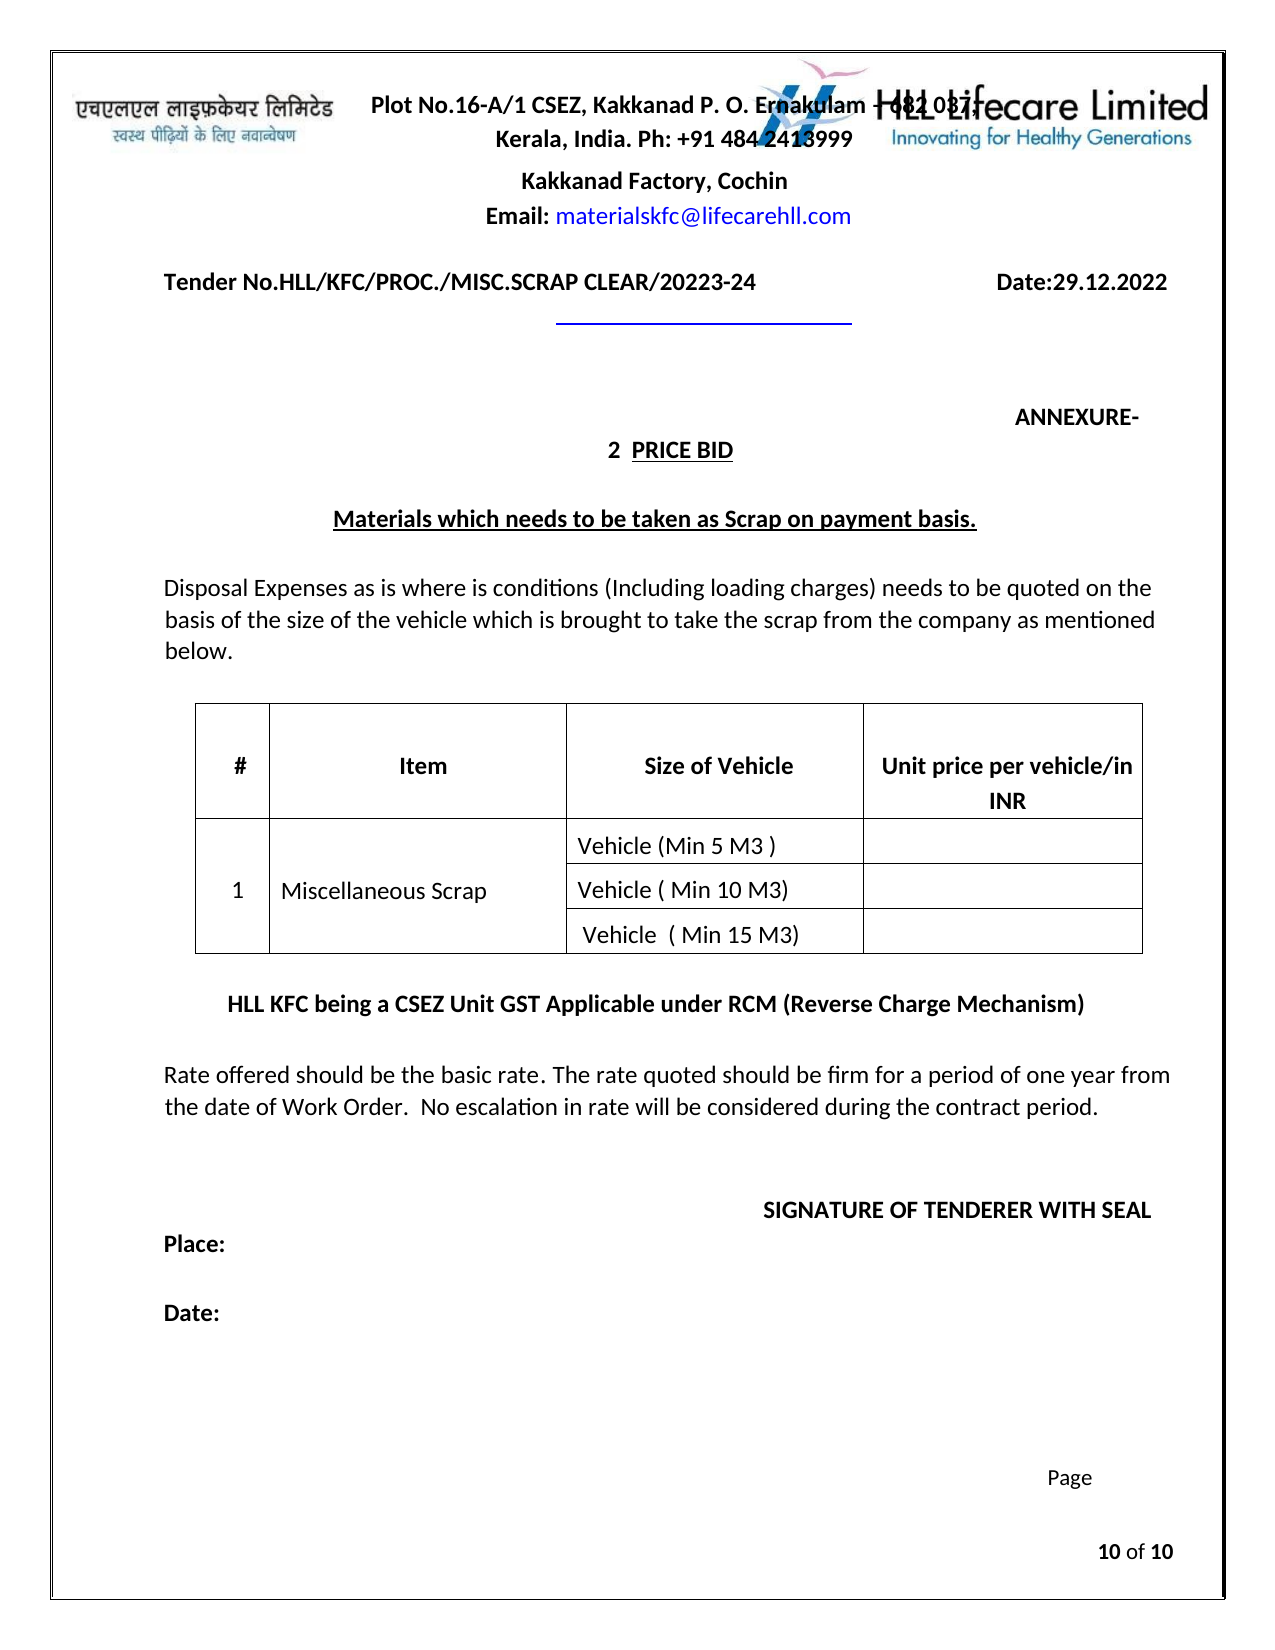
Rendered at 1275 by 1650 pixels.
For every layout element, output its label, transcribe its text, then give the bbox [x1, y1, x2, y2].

table_header Unit price per vehicle/in INR [864, 704, 1142, 818]
subtitle HLL KFC being a CSEZ Unit GST Applicable under RCM (Reverse Charge Mechanism) [165, 988, 1148, 1019]
table_header # [196, 704, 269, 818]
picture [72, 78, 355, 157]
table_cell Vehicle ( Min 15 M3) [567, 909, 863, 952]
text SIGNATURE OF TENDERER WITH SEAL [163, 1194, 1152, 1225]
text Place: [163, 1228, 1173, 1259]
table_header Size of Vehicle [567, 704, 863, 818]
text Rate offered should be the basic rate. The rate quoted should be firm for a period of one year from the date of Work Order. No escalation in rate will be considered during the contract period. [163, 1057, 1172, 1121]
table_cell [864, 864, 1142, 907]
table_cell 1 [196, 819, 269, 952]
subtitle ANNEXURE-2 PRICE BID [608, 401, 1148, 465]
table_cell Vehicle (Min 5 M3 ) [567, 819, 863, 863]
picture [521, 55, 1217, 192]
text Date: [163, 1297, 1173, 1328]
table_cell [864, 819, 1142, 863]
table_header Item [270, 704, 566, 818]
text Disposal Expenses as is where is conditions (Including loading charges) needs to be quoted on the basis of the size of the vehicle which is brought to take the scrap from the company as mentioned below. [163, 572, 1173, 666]
text Tender No.HLL/KFC/PROC./MISC.SCRAP CLEAR/20223-24 Date:29.12.2022 [163, 266, 1173, 297]
text Page [163, 1463, 1092, 1491]
text Email: materialskfc@lifecarehll.com [164, 192, 1173, 231]
text Materials which needs to be taken as Scrap on payment basis. [333, 503, 1173, 534]
table_cell [864, 909, 1142, 952]
table_cell Miscellaneous Scrap [270, 819, 566, 952]
table_cell Vehicle ( Min 10 M3) [567, 864, 863, 907]
picture [655, 108, 663, 137]
